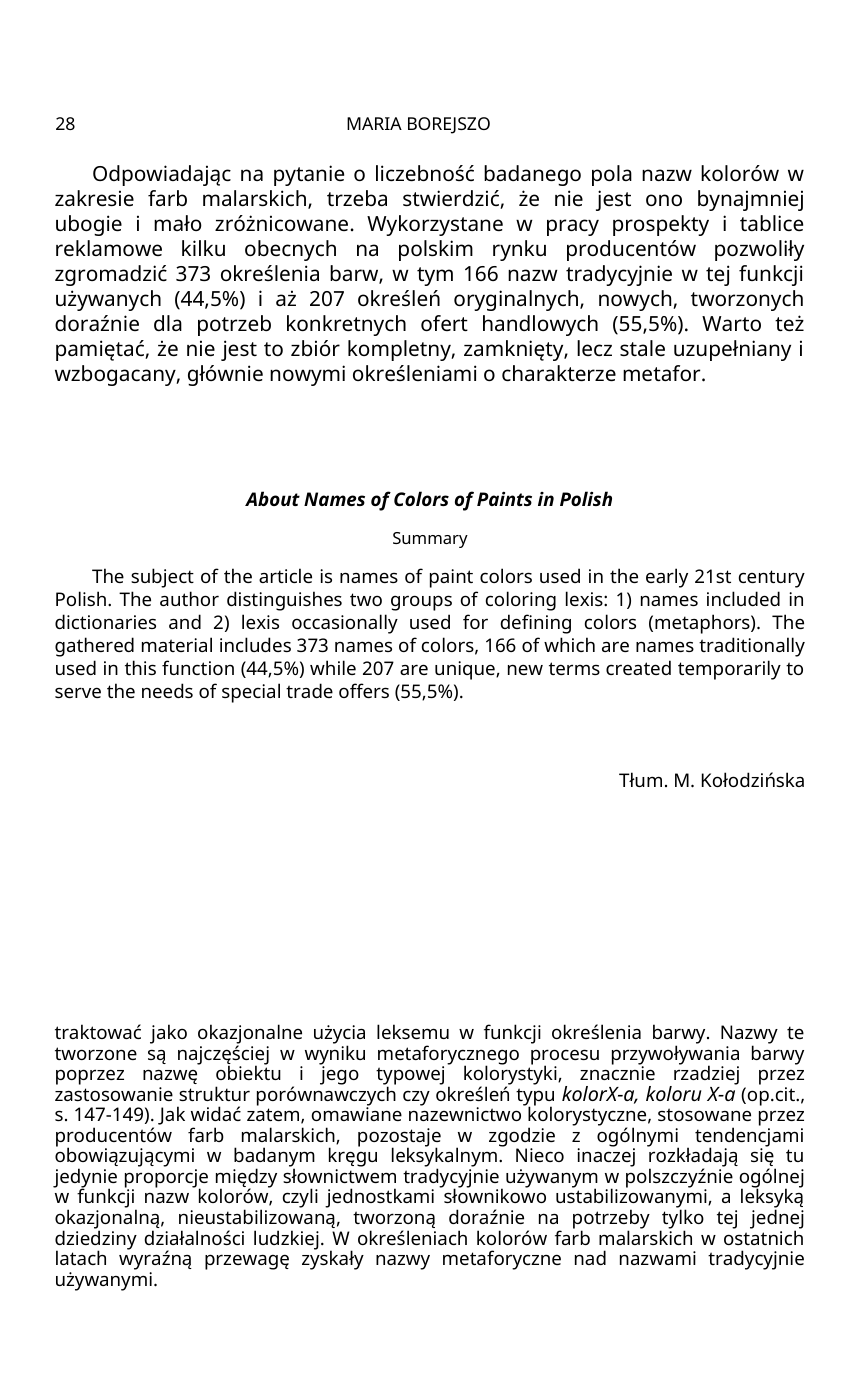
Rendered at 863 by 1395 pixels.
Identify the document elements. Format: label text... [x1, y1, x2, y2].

text Tłum. M. Kołodzińska [54, 772, 805, 791]
text The subject of the article is names of paint colors used in the early 21st century Polish. The author distinguishes two groups of coloring lexis: 1) names included in dictionaries and 2) lexis occasionally used for defining colors (metaphors). The gathered material includes 373 names of colors, 166 of which are names traditionally used in this function (44,5%) while 207 are unique, new terms created temporarily to serve the needs of special trade offers (55,5%). [54, 565, 805, 703]
text About Names of Colors of Paints in Polish [465, 492, 805, 511]
text Odpowiadając na pytanie o liczebność badanego pola nazw kolorów w zakresie farb malarskich, trzeba stwierdzić, że nie jest ono bynajmniej ubogie i mało zróżnicowane. Wykorzystane w pracy prospekty i tablice reklamowe kilku obecnych na polskim rynku producentów pozwoliły zgromadzić 373 określenia barw, w tym 166 nazw tradycyjnie w tej funkcji używanych (44,5%) i aż 207 określeń oryginalnych, nowych, tworzonych doraźnie dla potrzeb konkretnych ofert handlowych (55,5%). Warto też pamiętać, że nie jest to zbiór kompletny, zamknięty, lecz stale uzupełniany i wzbogacany, głównie nowymi określeniami o charakterze metafor. [54, 162, 805, 387]
text traktować jako okazjonalne użycia leksemu w funkcji określenia barwy. Nazwy te tworzone są najczęściej w wyniku metaforycznego procesu przywoływania barwy poprzez nazwę obiektu i jego typowej kolorystyki, znacznie rzadziej przez zastosowanie struktur porównawczych czy określeń typu kolorX-a, koloru X-a (op.cit., s. 147-149). Jak widać zatem, omawiane nazewnictwo kolorystyczne, stosowane przez producentów farb malarskich, pozostaje w zgodzie z ogólnymi tendencjami obowiązującymi w badanym kręgu leksykalnym. Nieco inaczej rozkładają się tu jedynie proporcje między słownictwem tradycyjnie używanym w polszczyźnie ogólnej w funkcji nazw kolorów, czyli jednostkami słownikowo ustabilizowanymi, a leksyką okazjonalną, nieustabilizowaną, tworzoną doraźnie na potrzeby tylko tej jednej dziedziny działalności ludzkiej. W określeniach kolorów farb malarskich w ostatnich latach wyraźną przewagę zyskały nazwy metaforyczne nad nazwami tradycyjnie używanymi. [54, 1023, 805, 1290]
text MARIA BOREJSZO [346, 116, 491, 133]
text Summary [54, 531, 805, 548]
text 28 [55, 116, 76, 133]
text About Names of Colors of Paints in Polish [54, 492, 385, 511]
